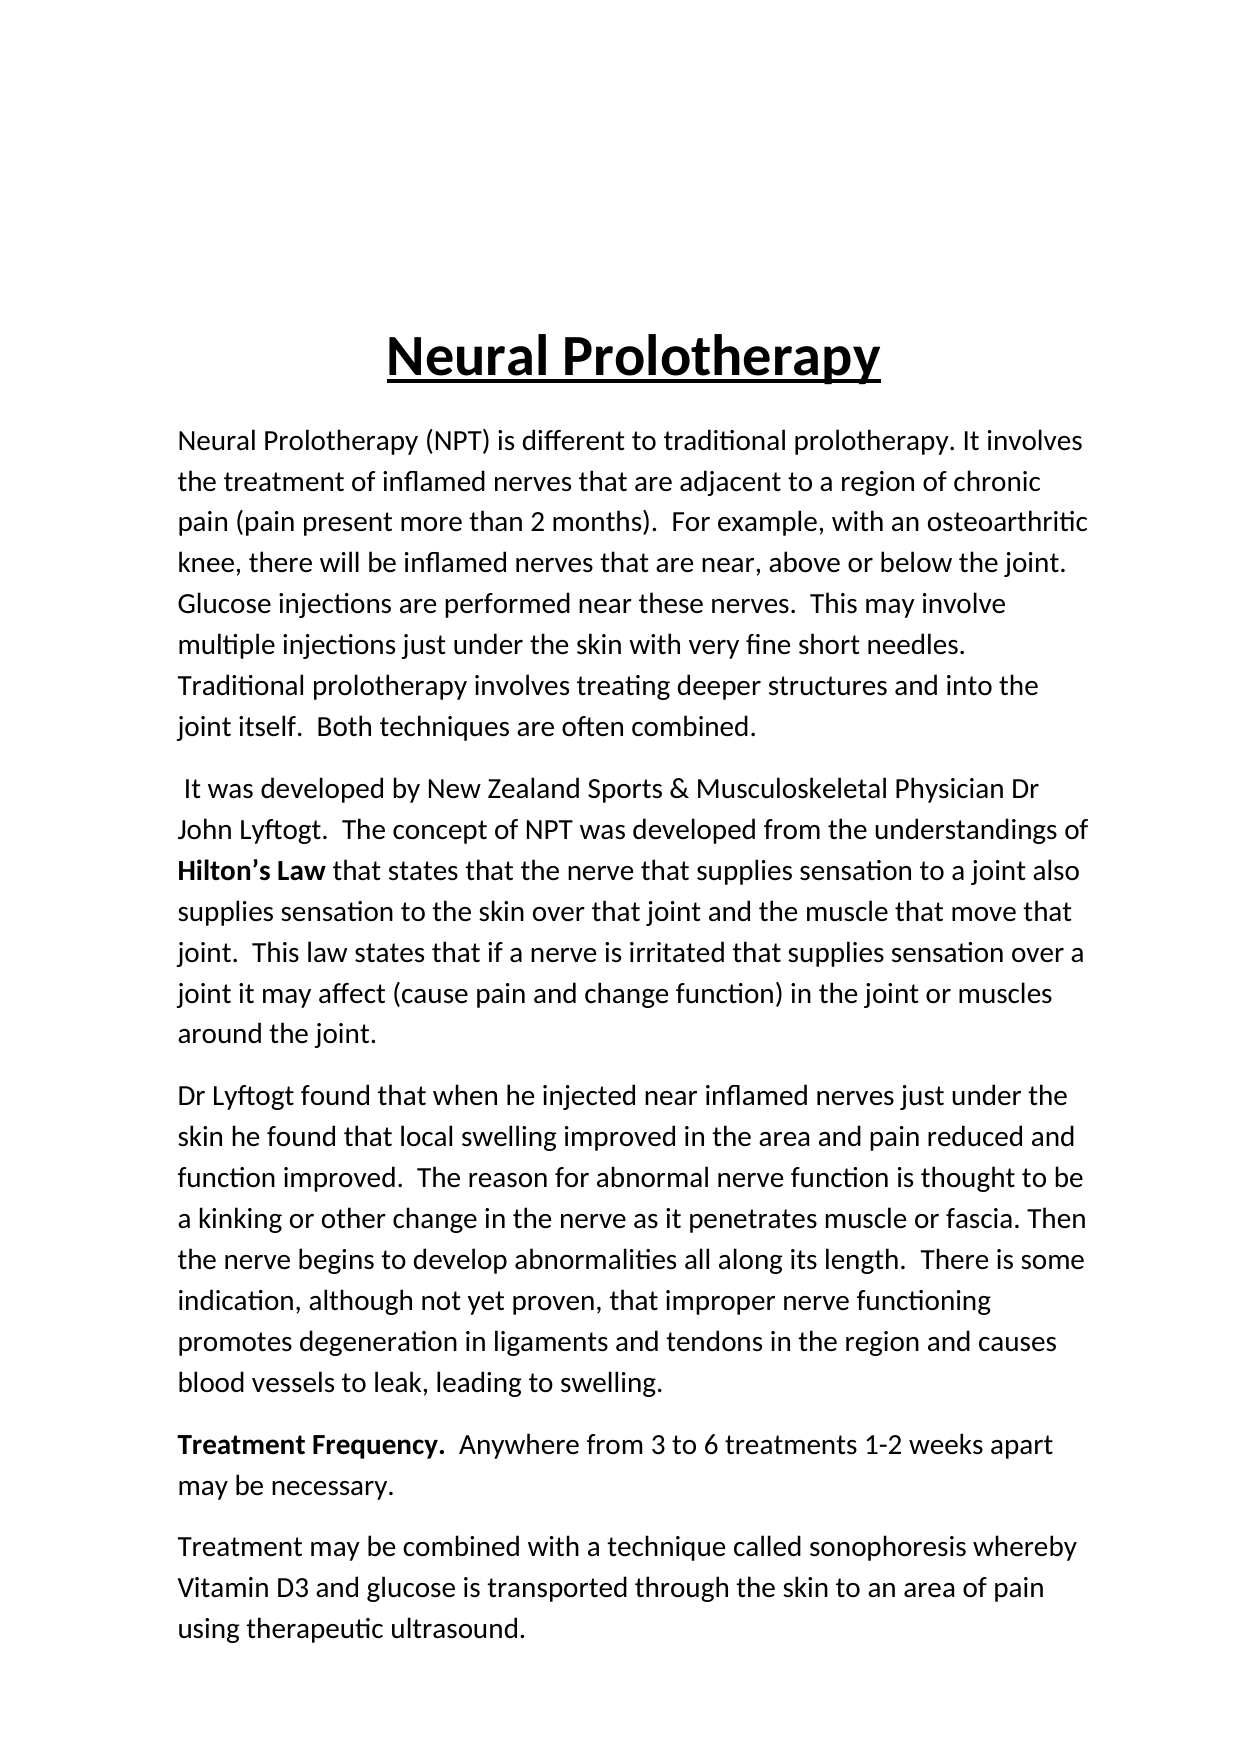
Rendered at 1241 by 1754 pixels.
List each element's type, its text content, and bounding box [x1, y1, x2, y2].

text Neural Prolotherapy (NPT) is different to traditional prolotherapy. It involves the treatment of inflamed nerves that are adjacent to a region of chronic pain (pain present more than 2 months). For example, with an osteoarthritic knee, there will be inflamed nerves that are near, above or below the joint. Glucose injections are performed near these nerves. This may involve multiple injections just under the skin with very fine short needles. Traditional prolotherapy involves treating deeper structures and into the joint itself. Both techniques are often combined. [177, 422, 1090, 744]
text Neural Prolotherapy [177, 319, 1090, 390]
text Dr Lyftogt found that when he injected near inflamed nerves just under the skin he found that local swelling improved in the area and pain reduced and function improved. The reason for abnormal nerve function is thought to be a kinking or other change in the nerve as it penetrates muscle or fascia. Then the nerve begins to develop abnormalities all along its length. There is some indication, although not yet proven, that improper nerve functioning promotes degeneration in ligaments and tendons in the region and causes blood vessels to leak, leading to swelling. [177, 1077, 1090, 1399]
text Treatment Frequency. Anywhere from 3 to 6 treatments 1-2 weeks apart may be necessary. [177, 1426, 1090, 1502]
text Treatment may be combined with a technique called sonophoresis whereby Vitamin D3 and glucose is transported through the skin to an area of pain using therapeutic ultrasound. [177, 1528, 1090, 1646]
text It was developed by New Zealand Sports & Musculoskeletal Physician Dr John Lyftogt. The concept of NPT was developed from the understandings of Hilton’s Law that states that the nerve that supplies sensation to a joint also supplies sensation to the skin over that joint and the muscle that move that joint. This law states that if a nerve is irritated that supplies sensation over a joint it may affect (cause pain and change function) in the joint or muscles around the joint. [177, 770, 1090, 1051]
